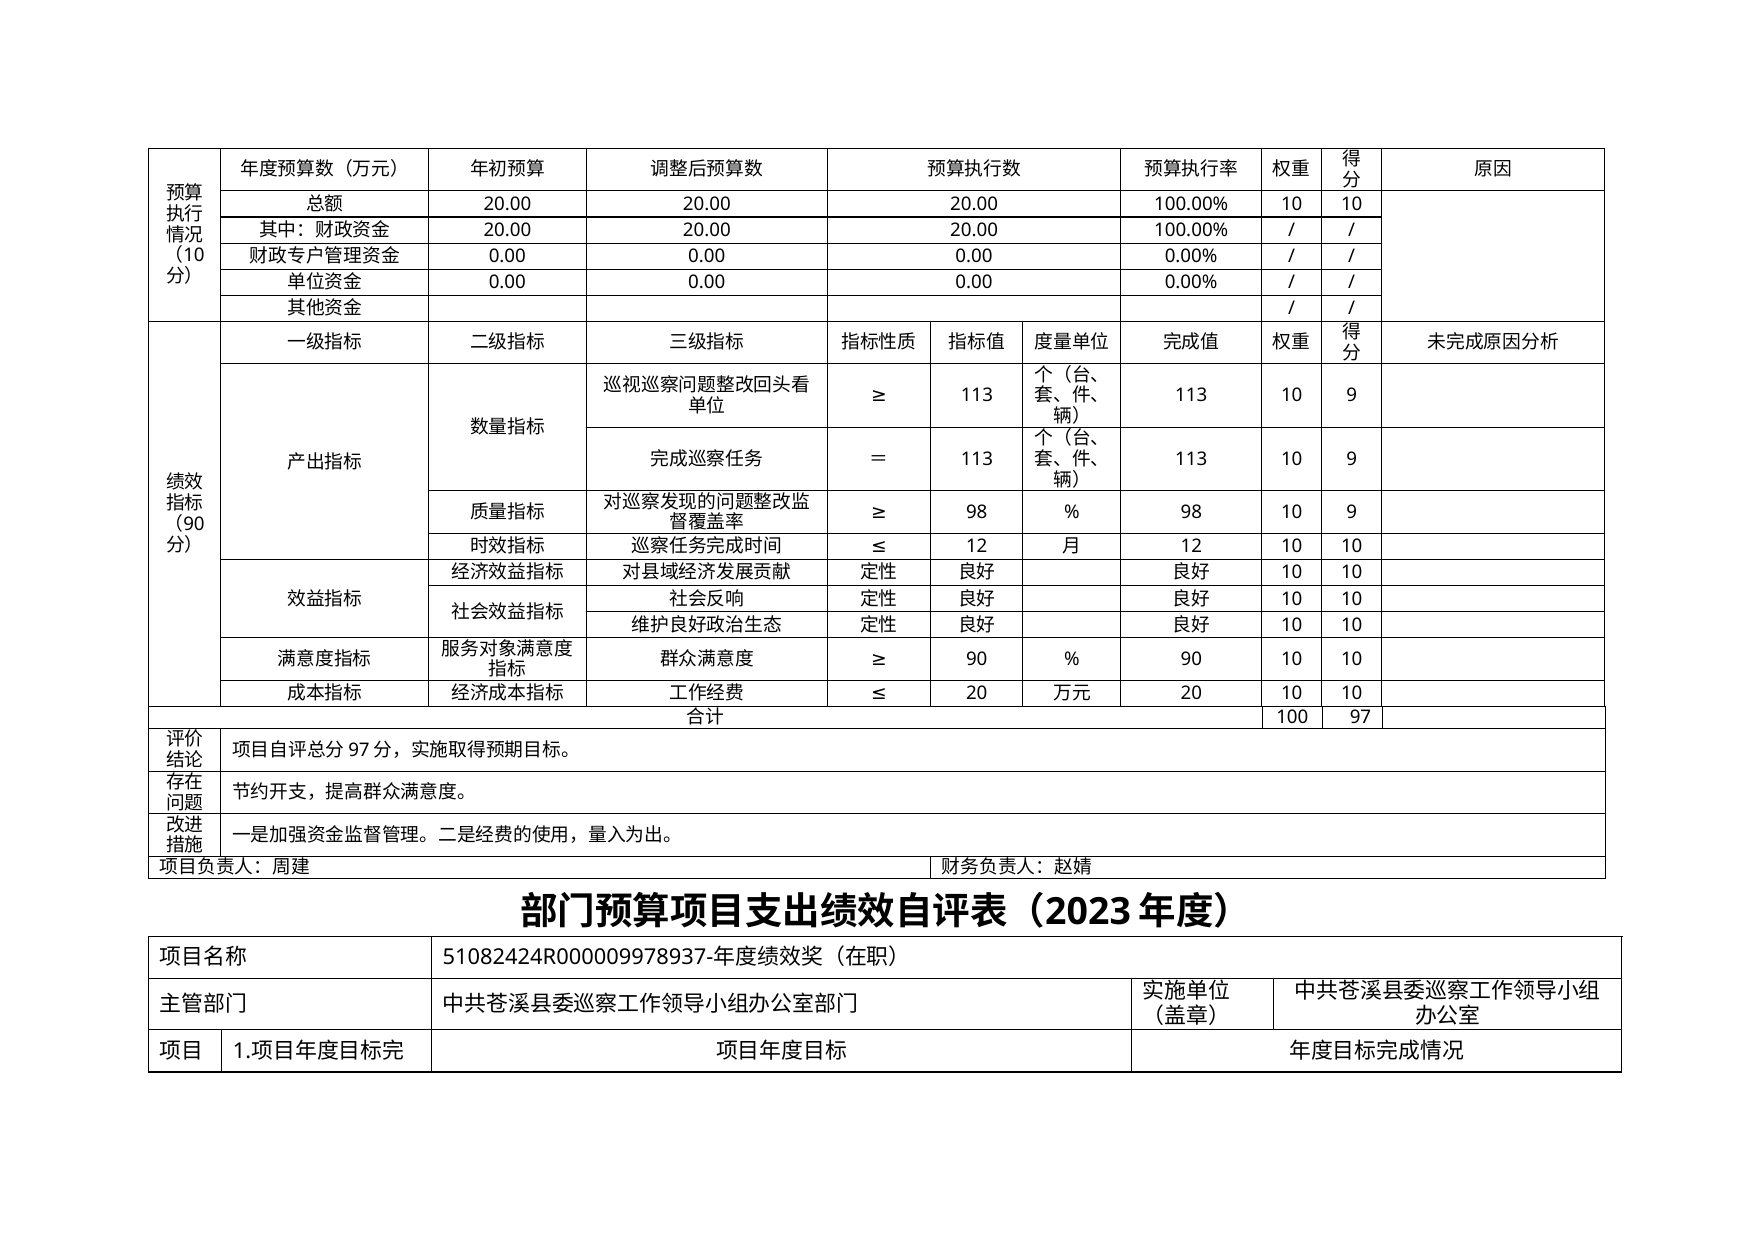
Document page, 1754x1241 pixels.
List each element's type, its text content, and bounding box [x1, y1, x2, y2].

table_cell [1382, 191, 1604, 321]
table_cell 20.00 [429, 191, 586, 216]
table_cell 12 [931, 534, 1022, 559]
table_cell 100.00% [1121, 191, 1261, 216]
table_cell 113 [1121, 364, 1261, 427]
table_cell 良好 [1121, 560, 1261, 585]
table_cell 预算执行率 [1121, 149, 1261, 190]
table_cell ≥ [828, 491, 930, 533]
table_cell 项目负责人：周建 [149, 857, 930, 878]
table_cell 其中：财政资金 [221, 218, 428, 242]
table_cell 巡察任务完成时间 [587, 534, 827, 559]
table_cell ＝ [828, 428, 930, 490]
table_cell 巡视巡察问题整改回头看单位 [587, 364, 827, 427]
table_cell [1383, 707, 1605, 728]
table_cell 20.00 [587, 191, 827, 216]
table_cell 项目名称 [149, 937, 431, 978]
table_cell 其他资金 [221, 296, 428, 321]
table_cell [1382, 364, 1604, 427]
table_cell / [1262, 244, 1321, 268]
table_cell 权重 [1262, 322, 1321, 363]
table_cell [1023, 560, 1120, 585]
table_cell 97 [1323, 707, 1382, 728]
table_cell 0.00% [1121, 244, 1261, 268]
table_cell 98 [931, 491, 1022, 533]
table_cell 0.00 [828, 270, 1120, 294]
table_cell 定性 [828, 612, 930, 637]
table_cell 得分 [1322, 322, 1381, 363]
table_cell 成本指标 [221, 681, 428, 706]
table_cell 良好 [1121, 612, 1261, 637]
table_cell 得分 [1322, 149, 1381, 190]
table_cell 9 [1322, 491, 1381, 533]
table_cell 51082424R000009978937-年度绩效奖（在职） [432, 937, 1621, 978]
table_cell 10 [1262, 638, 1321, 680]
table_cell / [1322, 244, 1381, 268]
table_cell 良好 [1121, 586, 1261, 611]
table_cell 数量指标 [429, 364, 586, 490]
table_cell [1382, 491, 1604, 533]
table_cell [1382, 428, 1604, 490]
table_cell / [1322, 296, 1381, 321]
table_cell [1023, 612, 1120, 637]
table_cell 10 [1262, 612, 1321, 637]
table_cell 单位资金 [221, 270, 428, 294]
table_cell 社会反响 [587, 586, 827, 611]
table_cell 10 [1322, 681, 1381, 706]
table_cell [587, 296, 827, 321]
table_cell / [1322, 270, 1381, 294]
table_cell 完成巡察任务 [587, 428, 827, 490]
table_cell 改进措施 [149, 814, 220, 856]
table_cell 二级指标 [429, 322, 586, 363]
table_cell 10 [1322, 534, 1381, 559]
table_cell 财务负责人：赵婧 [931, 857, 1605, 878]
table_cell 10 [1262, 364, 1321, 427]
table_cell 20 [1121, 681, 1261, 706]
table_cell [1382, 560, 1604, 585]
table_cell 未完成原因分析 [1382, 322, 1604, 363]
table_cell % [1023, 638, 1120, 680]
table_cell 10 [1322, 638, 1381, 680]
table_cell 年度预算数（万元） [221, 149, 428, 190]
table_cell 10 [1262, 428, 1321, 490]
table_cell 三级指标 [587, 322, 827, 363]
table_cell 对县域经济发展贡献 [587, 560, 827, 585]
table_cell 0.00 [429, 244, 586, 268]
table_header 部门预算项目支出绩效自评表（2023年度） [148, 881, 1622, 936]
table_cell / [1262, 296, 1321, 321]
table_cell 质量指标 [429, 491, 586, 533]
table_cell [1382, 534, 1604, 559]
table_cell 预算执行情况（10分） [149, 149, 220, 321]
table_cell [429, 296, 586, 321]
table_cell 10 [1322, 560, 1381, 585]
table_cell 服务对象满意度指标 [429, 638, 586, 680]
table_cell 0.00% [1121, 270, 1261, 294]
table_cell 20.00 [828, 191, 1120, 216]
table_cell 项目自评总分97分，实施取得预期目标。 [221, 729, 1605, 771]
table_cell 预算执行数 [828, 149, 1120, 190]
table_cell 10 [1262, 586, 1321, 611]
table_cell 效益指标 [221, 560, 428, 637]
table_cell 指标值 [931, 322, 1022, 363]
table_cell 总额 [221, 191, 428, 216]
table_cell 社会效益指标 [429, 586, 586, 637]
table_cell 调整后预算数 [587, 149, 827, 190]
table_cell 财政专户管理资金 [221, 244, 428, 268]
table_cell 10 [1322, 586, 1381, 611]
table_cell 一是加强资金监督管理。二是经费的使用，量入为出。 [221, 814, 1605, 856]
table_cell 定性 [828, 586, 930, 611]
table_cell 产出指标 [221, 364, 428, 559]
table_cell 10 [1322, 612, 1381, 637]
table_cell 10 [1322, 191, 1381, 216]
table_cell 评价结论 [149, 729, 220, 771]
table_cell ≥ [828, 638, 930, 680]
table_cell 113 [1121, 428, 1261, 490]
table_cell 100 [1263, 707, 1322, 728]
table_cell 满意度指标 [221, 638, 428, 680]
table_cell 时效指标 [429, 534, 586, 559]
table_cell 定性 [828, 560, 930, 585]
table_cell 100.00% [1121, 218, 1261, 242]
table_cell 20.00 [587, 218, 827, 242]
table_cell 完成值 [1121, 322, 1261, 363]
table_cell 个（台、套、件、辆） [1023, 364, 1120, 427]
table_cell 实施单位 （盖章） [1132, 979, 1273, 1029]
table_cell 合计 [149, 707, 1262, 728]
table_cell 个（台、套、件、辆） [1023, 428, 1120, 490]
table_cell 项目年度目标 [432, 1030, 1131, 1071]
table_cell % [1023, 491, 1120, 533]
table_cell 项目基本情况 [149, 1030, 221, 1071]
table_cell 维护良好政治生态 [587, 612, 827, 637]
table_cell / [1262, 218, 1321, 242]
table_cell 年初预算 [429, 149, 586, 190]
table_cell 12 [1121, 534, 1261, 559]
table_cell 良好 [931, 560, 1022, 585]
table_cell [1382, 638, 1604, 680]
table_cell 90 [1121, 638, 1261, 680]
table_cell 绩效指标（90分） [149, 322, 220, 706]
table_cell 0.00 [587, 270, 827, 294]
table_cell 113 [931, 364, 1022, 427]
table_cell [1382, 586, 1604, 611]
table_cell [1382, 681, 1604, 706]
table_cell 指标性质 [828, 322, 930, 363]
table_cell 9 [1322, 364, 1381, 427]
table_cell 113 [931, 428, 1022, 490]
table_cell 一级指标 [221, 322, 428, 363]
table_cell ≤ [828, 534, 930, 559]
table_cell 良好 [931, 612, 1022, 637]
table_cell 经济成本指标 [429, 681, 586, 706]
table_cell 中共苍溪县委巡察工作领导小组办公室部门 [432, 979, 1131, 1029]
table_cell 0.00 [429, 270, 586, 294]
table_cell ≤ [828, 681, 930, 706]
table_cell 万元 [1023, 681, 1120, 706]
table_cell 90 [931, 638, 1022, 680]
table_cell 节约开支，提高群众满意度。 [221, 772, 1605, 813]
table_cell 年度目标完成情况 [1132, 1030, 1621, 1071]
table_cell 主管部门 [149, 979, 431, 1029]
table_cell 0.00 [828, 244, 1120, 268]
table_cell ≥ [828, 364, 930, 427]
table_cell 中共苍溪县委巡察工作领导小组办公室 [1274, 979, 1621, 1029]
table_cell 群众满意度 [587, 638, 827, 680]
table_cell 20.00 [429, 218, 586, 242]
table_cell 对巡察发现的问题整改监督覆盖率 [587, 491, 827, 533]
table_cell [1023, 586, 1120, 611]
table_cell 良好 [931, 586, 1022, 611]
table_cell 10 [1262, 191, 1321, 216]
table_cell / [1322, 218, 1381, 242]
table_cell 存在问题 [149, 772, 220, 813]
table_cell 1.项目年度目标完成情况 [222, 1030, 431, 1071]
table_cell 度量单位 [1023, 322, 1120, 363]
table_cell 经济效益指标 [429, 560, 586, 585]
table_cell 权重 [1262, 149, 1321, 190]
table_cell 月 [1023, 534, 1120, 559]
table_cell 10 [1262, 681, 1321, 706]
table_cell 20.00 [828, 218, 1120, 242]
table_cell 10 [1262, 560, 1321, 585]
table_cell 98 [1121, 491, 1261, 533]
table_cell 原因 [1382, 149, 1604, 190]
table_cell [1121, 296, 1261, 321]
table_cell 20 [931, 681, 1022, 706]
table_cell 工作经费 [587, 681, 827, 706]
table_cell / [1262, 270, 1321, 294]
table_cell 0.00 [587, 244, 827, 268]
table_cell 9 [1322, 428, 1381, 490]
table_cell 10 [1262, 491, 1321, 533]
table_cell [1382, 612, 1604, 637]
table_cell [828, 296, 1120, 321]
table_cell 10 [1262, 534, 1321, 559]
